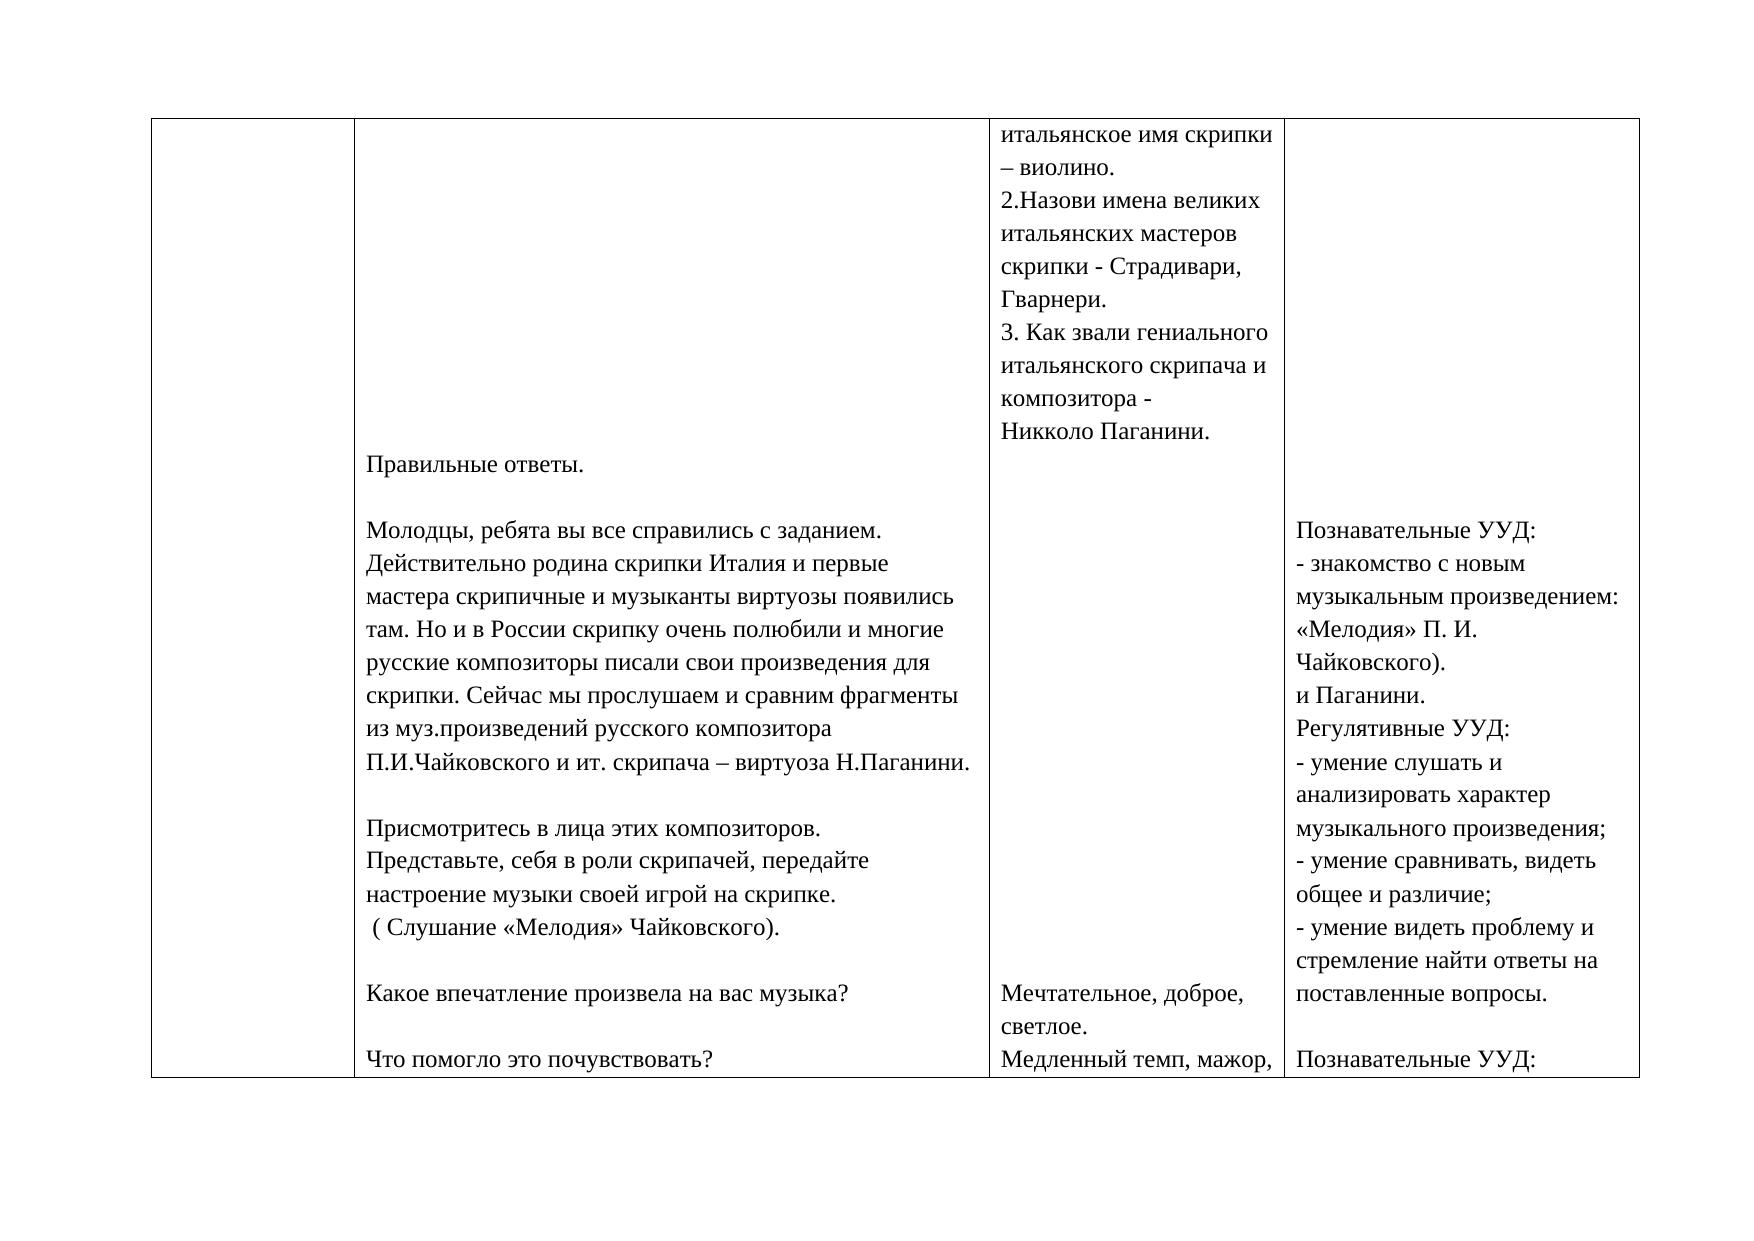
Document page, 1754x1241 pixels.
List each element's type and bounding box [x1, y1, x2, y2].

table_cell [355, 119, 989, 1077]
table_cell [1285, 119, 1639, 1077]
table_cell [990, 119, 1284, 1077]
table_cell [152, 119, 354, 1077]
